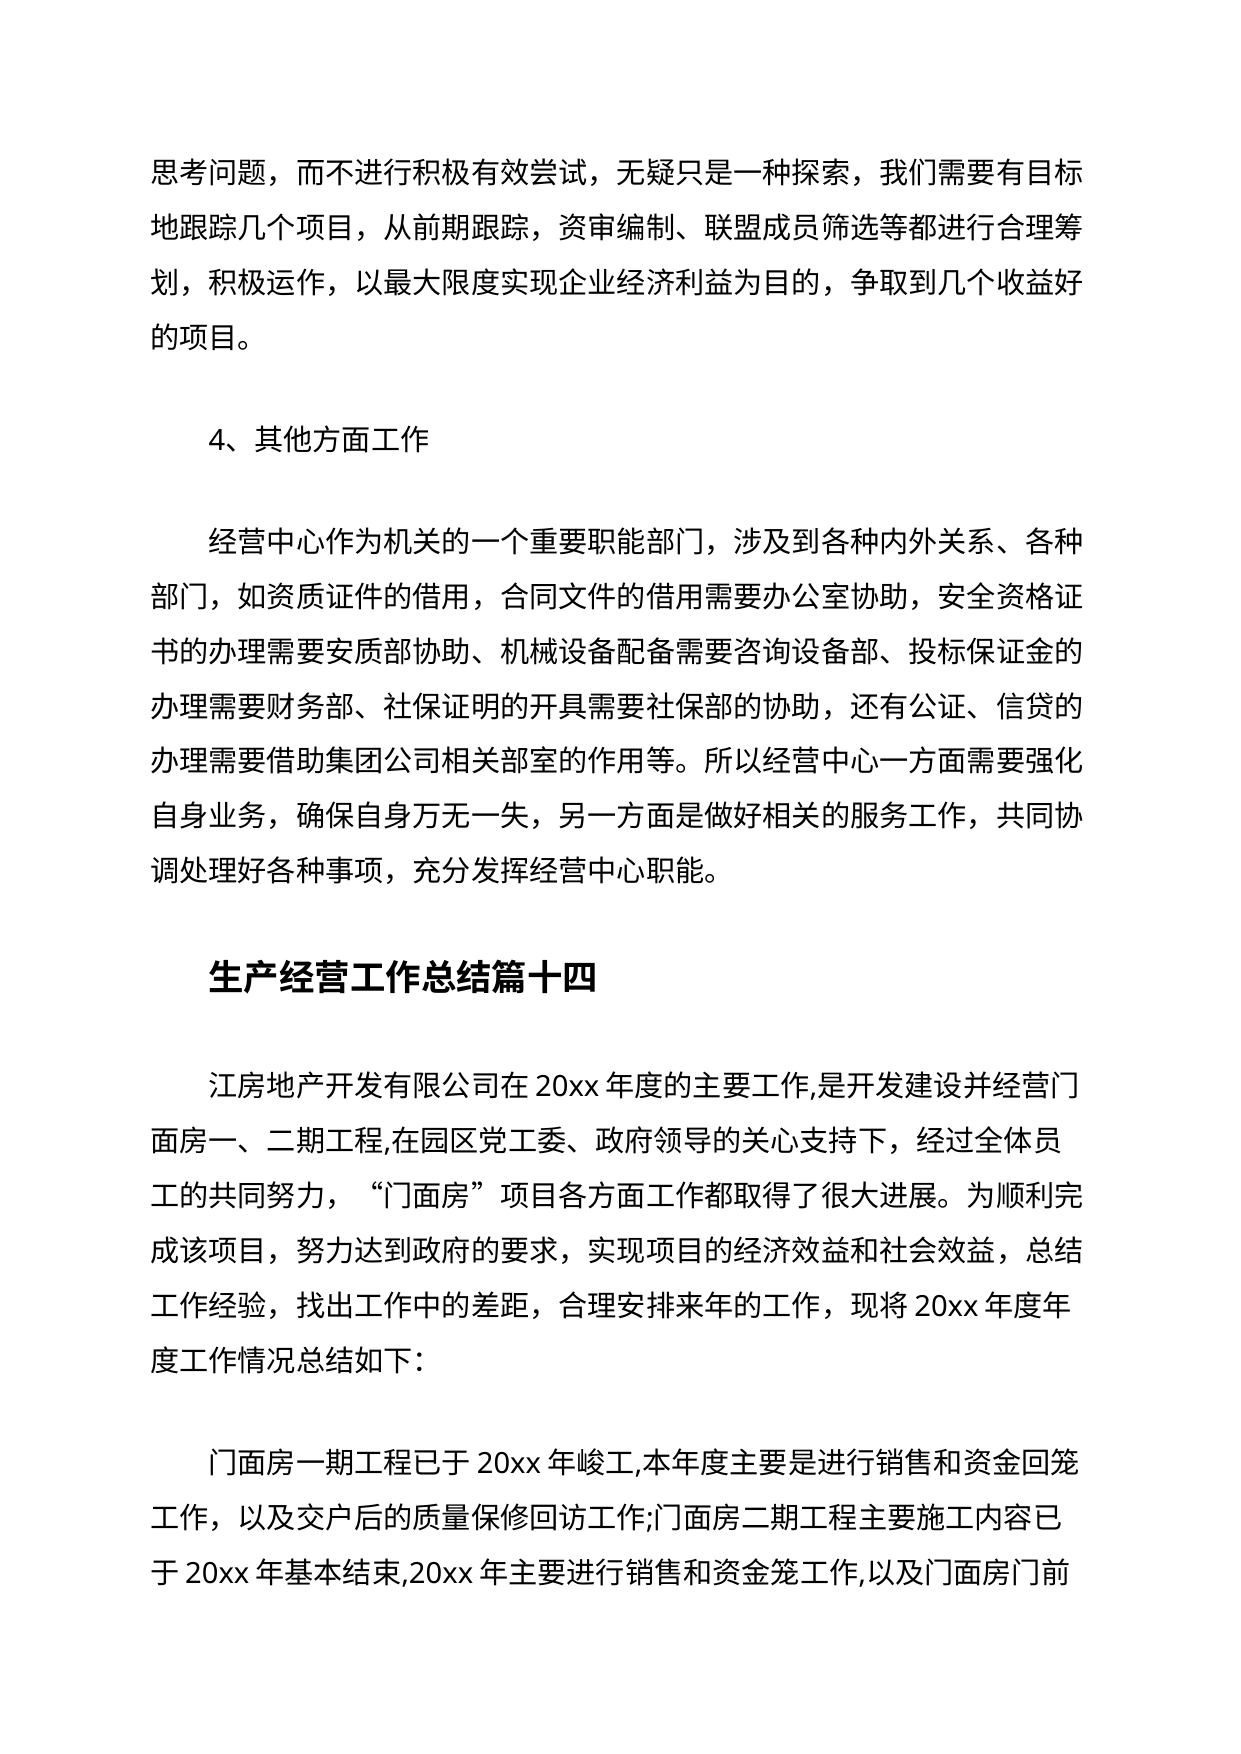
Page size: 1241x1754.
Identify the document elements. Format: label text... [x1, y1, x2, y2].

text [150, 150, 1090, 357]
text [150, 1439, 1090, 1592]
text 江房地产开发有限公司在20xx年度的主要工作,是开发建设并经营门面房一、二期工程,在园区党工委、政府领导的关心支持下，经过全体员工的共同努力，“门面房”项目各方面工作都取得了很大进展。为顺利完成该项目，努力达到政府的要求，实现项目的经济效益和社会效益，总结工作经验，找出工作中的差距，合理安排来年的工作，现将20xx年度年度工作情况总结如下： [150, 1063, 1090, 1380]
text 4、其他方面工作 [150, 416, 1090, 459]
text 生产经营工作总结篇十四 [150, 949, 1090, 1001]
text 经营中心作为机关的一个重要职能部门，涉及到各种内外关系、各种部门，如资质证件的借用，合同文件的借用需要办公室协助，安全资格证书的办理需要安质部协助、机械设备配备需要咨询设备部、投标保证金的办理需要财务部、社保证明的开具需要社保部的协助，还有公证、信贷的办理需要借助集团公司相关部室的作用等。所以经营中心一方面需要强化自身业务，确保自身万无一失，另一方面是做好相关的服务工作，共同协调处理好各种事项，充分发挥经营中心职能。 [150, 518, 1090, 890]
